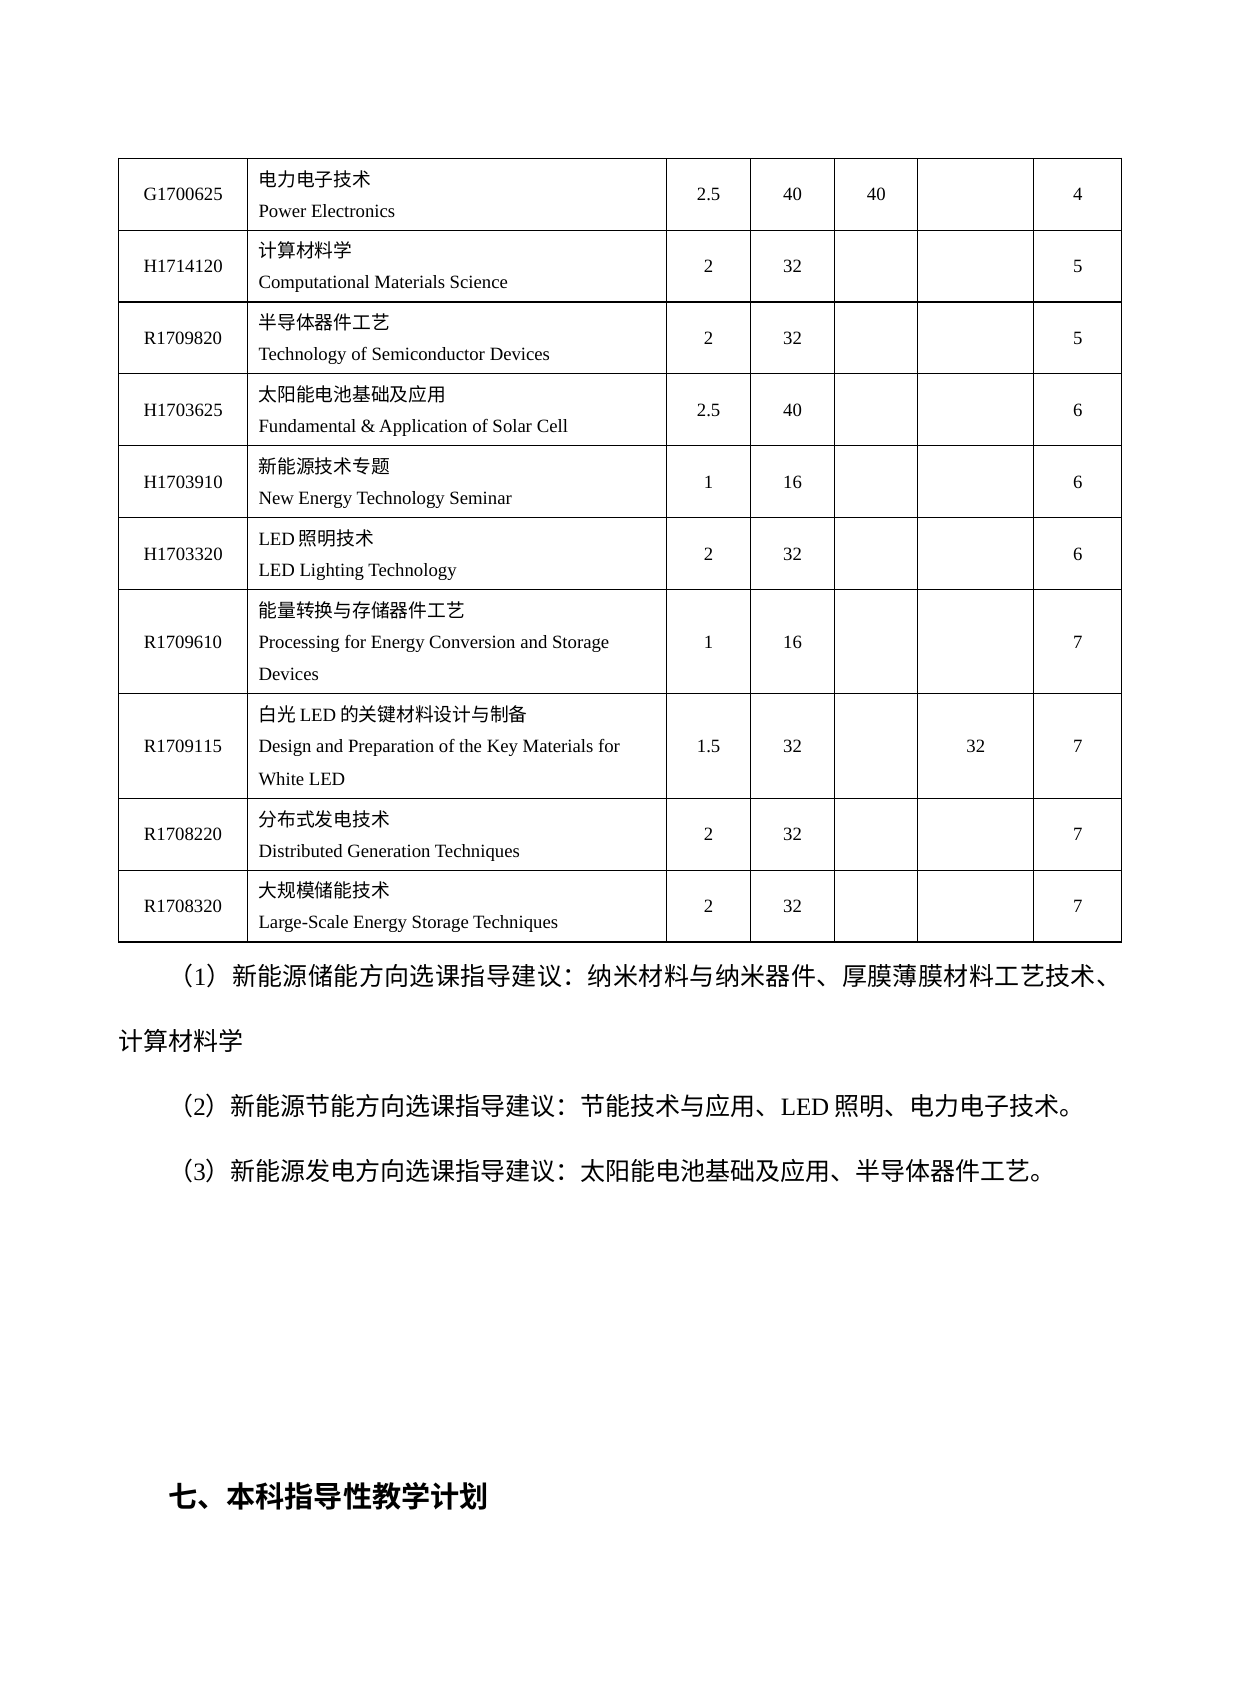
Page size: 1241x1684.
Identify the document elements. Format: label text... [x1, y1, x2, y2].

table_cell 32 [751, 303, 834, 373]
table_cell R1708320 [119, 871, 247, 941]
table_cell [835, 799, 917, 869]
table_cell 1 [667, 446, 750, 517]
text （1）新能源储能方向选课指导建议：纳米材料与纳米器件、厚膜薄膜材料工艺技术、计算材料学 [118, 943, 1122, 1072]
table_cell 40 [751, 159, 834, 229]
table_cell [835, 446, 917, 517]
table_cell [835, 374, 917, 445]
table_cell H1703625 [119, 374, 247, 445]
table_cell H1703910 [119, 446, 247, 517]
table_cell H1703320 [119, 518, 247, 589]
table_cell 能量转换与存储器件工艺 Processing for Energy Conversion and Storage Devices [248, 590, 666, 693]
table_cell 太阳能电池基础及应用 Fundamental & Application of Solar Cell [248, 374, 666, 445]
table_cell 2 [667, 799, 750, 869]
table_cell [918, 446, 1033, 517]
table_cell [835, 590, 917, 693]
table_cell 32 [751, 799, 834, 869]
table_cell 2 [667, 518, 750, 589]
table_cell 大规模储能技术 Large-Scale Energy Storage Techniques [248, 871, 666, 941]
table_cell 7 [1034, 694, 1121, 798]
table_cell 5 [1034, 231, 1121, 301]
table_cell 电力电子技术 Power Electronics [248, 159, 666, 229]
table_cell [918, 799, 1033, 869]
text （3）新能源发电方向选课指导建议：太阳能电池基础及应用、半导体器件工艺。 [118, 1137, 1122, 1202]
table_cell 5 [1034, 303, 1121, 373]
table_cell 计算材料学 Computational Materials Science [248, 231, 666, 301]
table_cell [918, 590, 1033, 693]
table_cell 16 [751, 446, 834, 517]
table_cell 40 [835, 159, 917, 229]
table_cell [835, 871, 917, 941]
table_cell [918, 231, 1033, 301]
table_cell 6 [1034, 446, 1121, 517]
table_cell R1709115 [119, 694, 247, 798]
table_cell 1.5 [667, 694, 750, 798]
table_cell 40 [751, 374, 834, 445]
table_cell 新能源技术专题 New Energy Technology Seminar [248, 446, 666, 517]
table_cell 1 [667, 590, 750, 693]
table_cell 7 [1034, 871, 1121, 941]
table_cell 7 [1034, 799, 1121, 869]
table_cell [918, 871, 1033, 941]
table_cell 2.5 [667, 374, 750, 445]
table_cell 分布式发电技术 Distributed Generation Techniques [248, 799, 666, 869]
table_cell 6 [1034, 374, 1121, 445]
table_cell 32 [751, 231, 834, 301]
table_cell H1714120 [119, 231, 247, 301]
table_cell [918, 159, 1033, 229]
table_cell 2.5 [667, 159, 750, 229]
table_cell [918, 518, 1033, 589]
table_cell 7 [1034, 590, 1121, 693]
table_cell 32 [751, 871, 834, 941]
table_cell 4 [1034, 159, 1121, 229]
table_cell [835, 694, 917, 798]
text 七、本科指导性教学计划 [118, 1462, 1122, 1527]
table_cell [918, 303, 1033, 373]
table_cell R1708220 [119, 799, 247, 869]
table_cell [835, 518, 917, 589]
text （2）新能源节能方向选课指导建议：节能技术与应用、LED照明、电力电子技术。 [118, 1072, 1122, 1137]
table_cell 32 [751, 694, 834, 798]
table_cell G1700625 [119, 159, 247, 229]
table_cell 6 [1034, 518, 1121, 589]
table_cell R1709820 [119, 303, 247, 373]
table_cell 白光LED的关键材料设计与制备 Design and Preparation of the Key Materials for White LED [248, 694, 666, 798]
table_cell 2 [667, 303, 750, 373]
table_cell 2 [667, 871, 750, 941]
table_cell 32 [751, 518, 834, 589]
table_cell [835, 303, 917, 373]
table_cell [918, 374, 1033, 445]
table_cell 32 [918, 694, 1033, 798]
table_cell LED照明技术 LED Lighting Technology [248, 518, 666, 589]
table_cell [835, 231, 917, 301]
table_cell 16 [751, 590, 834, 693]
table_cell 2 [667, 231, 750, 301]
table_cell R1709610 [119, 590, 247, 693]
table_cell 半导体器件工艺 Technology of Semiconductor Devices [248, 303, 666, 373]
